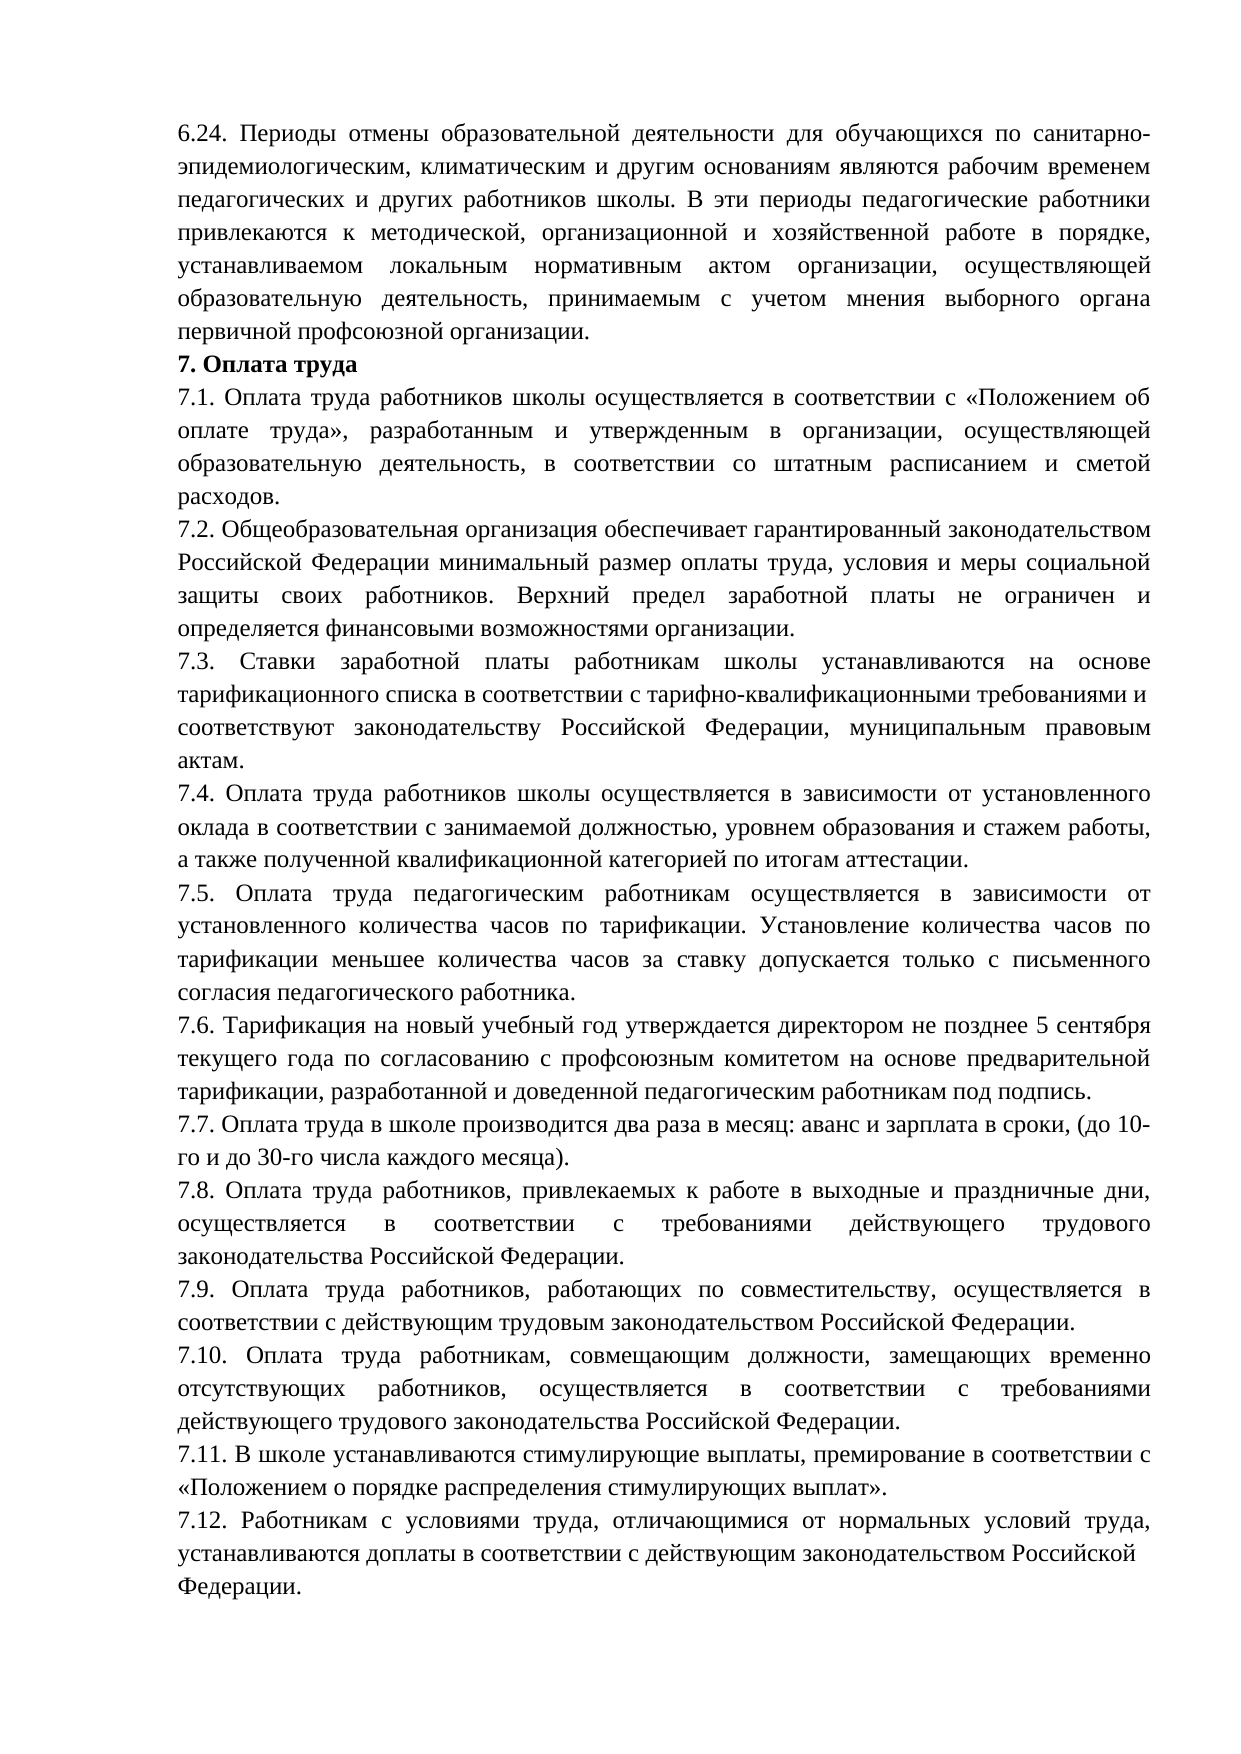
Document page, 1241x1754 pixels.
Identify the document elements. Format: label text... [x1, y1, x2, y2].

text 7.1. Оплата труда работников школы осуществляется в соответствии с «Положением об оплате труда», разработанным и утвержденным в организации, осуществляющей образовательную деятельность, в соответствии со штатным расписанием и сметой расходов. [177, 382, 1152, 510]
text 7.2. Общеобразовательная организация обеспечивает гарантированный законодательством Российской Федерации минимальный размер оплаты труда, условия и меры социальной защиты своих работников. Верхний предел заработной платы не ограничен и определяется финансовыми возможностями организации. [177, 514, 1152, 642]
text 7.7. Оплата труда в школе производится два раза в месяц: аванс и зарплата в сроки, (до 10-го и до 30-го числа каждого месяца). [177, 1109, 1152, 1171]
text соответствуют законодательству Российской Федерации, муниципальным правовым актам. [177, 712, 1152, 774]
text 7.12. Работникам с условиями труда, отличающимися от нормальных условий труда, устанавливаются доплаты в соответствии с действующим законодательством Российской [177, 1505, 1152, 1567]
text 7.9. Оплата труда работников, работающих по совместительству, осуществляется в соответствии с действующим трудовым законодательством Российской Федерации. [177, 1274, 1152, 1336]
text 7. Оплата труда [177, 349, 1152, 378]
text 7.5. Оплата труда педагогическим работникам осуществляется в зависимости от установленного количества часов по тарификации. Установление количества часов по тарификации меньшее количества часов за ставку допускается только с письменного согласия педагогического работника. [177, 878, 1152, 1005]
text 7.10. Оплата труда работникам, совмещающим должности, замещающих временно отсутствующих работников, осуществляется в соответствии с требованиями действующего трудового законодательства Российской Федерации. [177, 1340, 1152, 1435]
text 7.3. Ставки заработной платы работникам школы устанавливаются на основе тарификационного списка в соответствии с тарифно-квалификационными требованиями и [177, 646, 1152, 708]
text 7.4. Оплата труда работников школы осуществляется в зависимости от установленного оклада в соответствии с занимаемой должностью, уровнем образования и стажем работы, а также полученной квалификационной категорией по итогам аттестации. [177, 778, 1152, 873]
text 7.11. В школе устанавливаются стимулирующие выплаты, премирование в соответствии с «Положением о порядке распределения стимулирующих выплат». [177, 1439, 1152, 1501]
text 7.6. Тарификация на новый учебный год утверждается директором не позднее 5 сентября текущего года по согласованию с профсоюзным комитетом на основе предварительной тарификации, разработанной и доведенной педагогическим работникам под подпись. [177, 1010, 1152, 1104]
text 7.8. Оплата труда работников, привлекаемых к работе в выходные и праздничные дни, осуществляется в соответствии с требованиями действующего трудового законодательства Российской Федерации. [177, 1175, 1152, 1269]
text Федерации. [177, 1571, 1152, 1600]
text 6.24. Периоды отмены образовательной деятельности для обучающихся по санитарно- эпидемиологическим, климатическим и другим основаниям являются рабочим временем педагогических и других работников школы. В эти периоды педагогические работники привлекаются к методической, организационной и хозяйственной работе в порядке, устанавливаемом локальным нормативным актом организации, осуществляющей образовательную деятельность, принимаемым с учетом мнения выборного органа первичной профсоюзной организации. [177, 118, 1152, 345]
